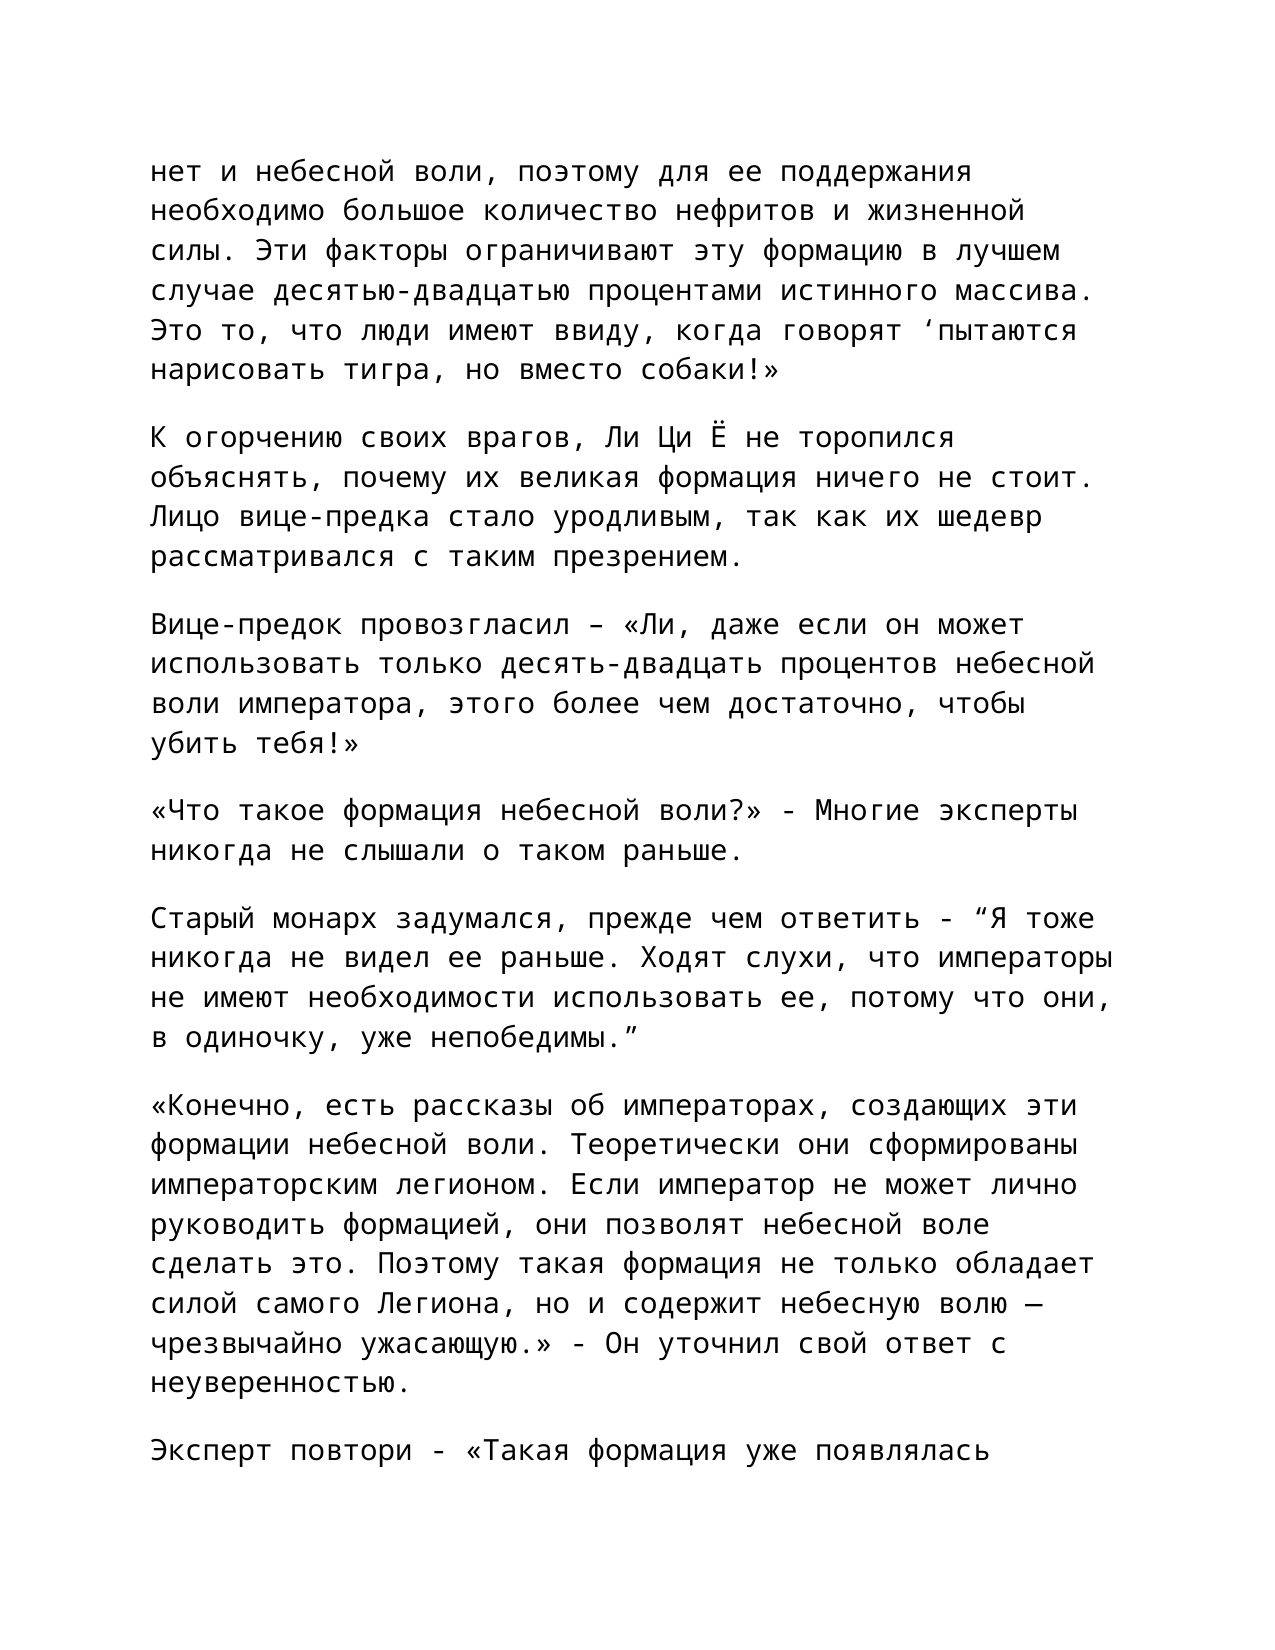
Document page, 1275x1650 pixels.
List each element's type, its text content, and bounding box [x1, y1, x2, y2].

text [150, 1429, 1125, 1469]
text «Конечно, есть рассказы об императорах, создающих эти формации небесной воли. Теоретически они сформированы императорским легионом. Если император не может лично руководить формацией, они позволят небесной воле сделать это. Поэтому такая формация не только обладает силой самого Легиона, но и содержит небесную волю — чрезвычайно ужасающую.» - Он уточнил свой ответ с неуверенностью. [150, 1084, 1125, 1401]
text Вице-предок провозгласил – «Ли, даже если он может использовать только десять-двадцать процентов небесной воли императора, этого более чем достаточно, чтобы убить тебя!» [150, 603, 1125, 762]
text «Что такое формация небесной воли?» - Многие эксперты никогда не слышали о таком раньше. [150, 790, 1125, 869]
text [150, 150, 1125, 388]
text Старый монарх задумался, прежде чем ответить - “Я тоже никогда не видел ее раньше. Ходят слухи, что императоры не имеют необходимости использовать ее, потому что они, в одиночку, уже непобедимы.” [150, 897, 1125, 1056]
text К огорчению своих врагов, Ли Ци Ё не торопился объяснять, почему их великая формация ничего не стоит. Лицо вице-предка стало уродливым, так как их шедевр рассматривался с таким презрением. [150, 416, 1125, 575]
